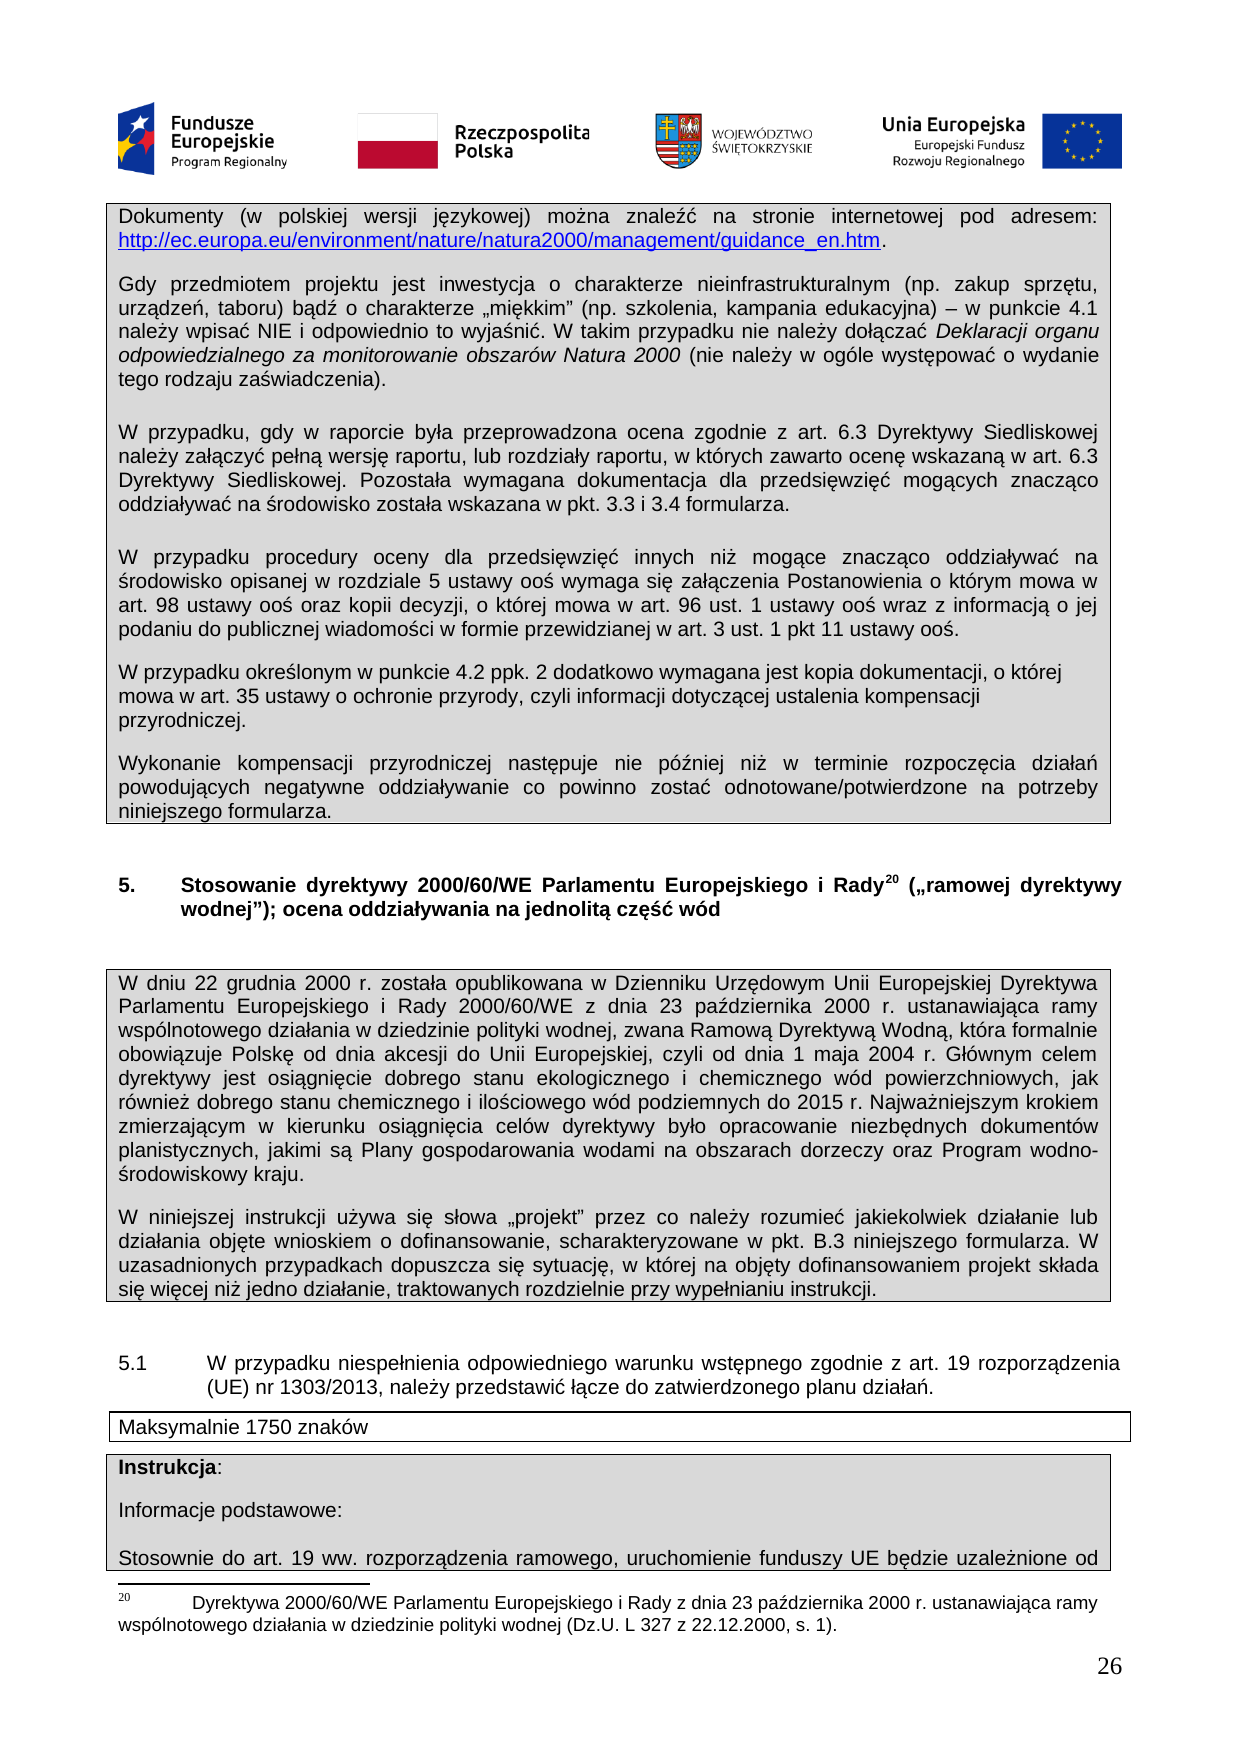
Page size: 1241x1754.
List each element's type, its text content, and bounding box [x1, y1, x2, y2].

picture [357, 102, 590, 175]
picture [655, 102, 812, 175]
text Maksymalnie 1750 znaków [110, 1413, 1130, 1441]
table_header W dniu 22 grudnia 2000 r. została opublikowana w Dzienniku Urzędowym Unii Europejskiej Dyrektywa Parlamentu Europejskiego i Rady 2000/60/WE z dnia 23 października 2000 r. ustanawiająca ramy wspólnotowego działania w dziedzinie polityki wodnej, zwana Ramową Dyrektywą Wodną, która formalnie obowiązuje Polskę od dnia akcesji do Unii Europejskiej, czyli od dnia 1 maja 2004 r. Głównym celem dyrektywy jest osiągnięcie dobrego stanu ekologicznego i chemicznego wód powierzchniowych, jak również dobrego stanu chemicznego i ilościowego wód podziemnych do 2015 r. Najważniejszym krokiem zmierzającym w kierunku osiągnięcia celów dyrektywy było opracowanie niezbędnych dokumentów planistycznych, jakimi są Plany gospodarowania wodami na obszarach dorzeczy oraz Program wodno-środowiskowy kraju. W niniejszej instrukcji używa się słowa „projekt” przez co należy rozumieć jakiekolwiek działanie lub działania objęte wnioskiem o dofinansowanie, scharakteryzowane w pkt. B.3 niniejszego formularza. W uzasadnionych przypadkach dopuszcza się sytuację, w której na objęty dofinansowaniem projekt składa się więcej niż jedno działanie, traktowanych rozdzielnie przy wypełnianiu instrukcji. [107, 970, 1110, 1301]
picture [883, 102, 1122, 175]
text 5. Stosowanie dyrektywy 2000/60/WE Parlamentu Europejskiego i Rady („ramowej dyrektywy wodnej”); ocena oddziaływania na jednolitą część wód [118, 872, 1122, 920]
text 5.1 W przypadku niespełnienia odpowiedniego warunku wstępnego zgodnie z art. 19 rozporządzenia (UE) nr 1303/2013, należy przedstawić łącze do zatwierdzonego planu działań. [118, 1351, 1122, 1399]
picture [118, 102, 287, 175]
